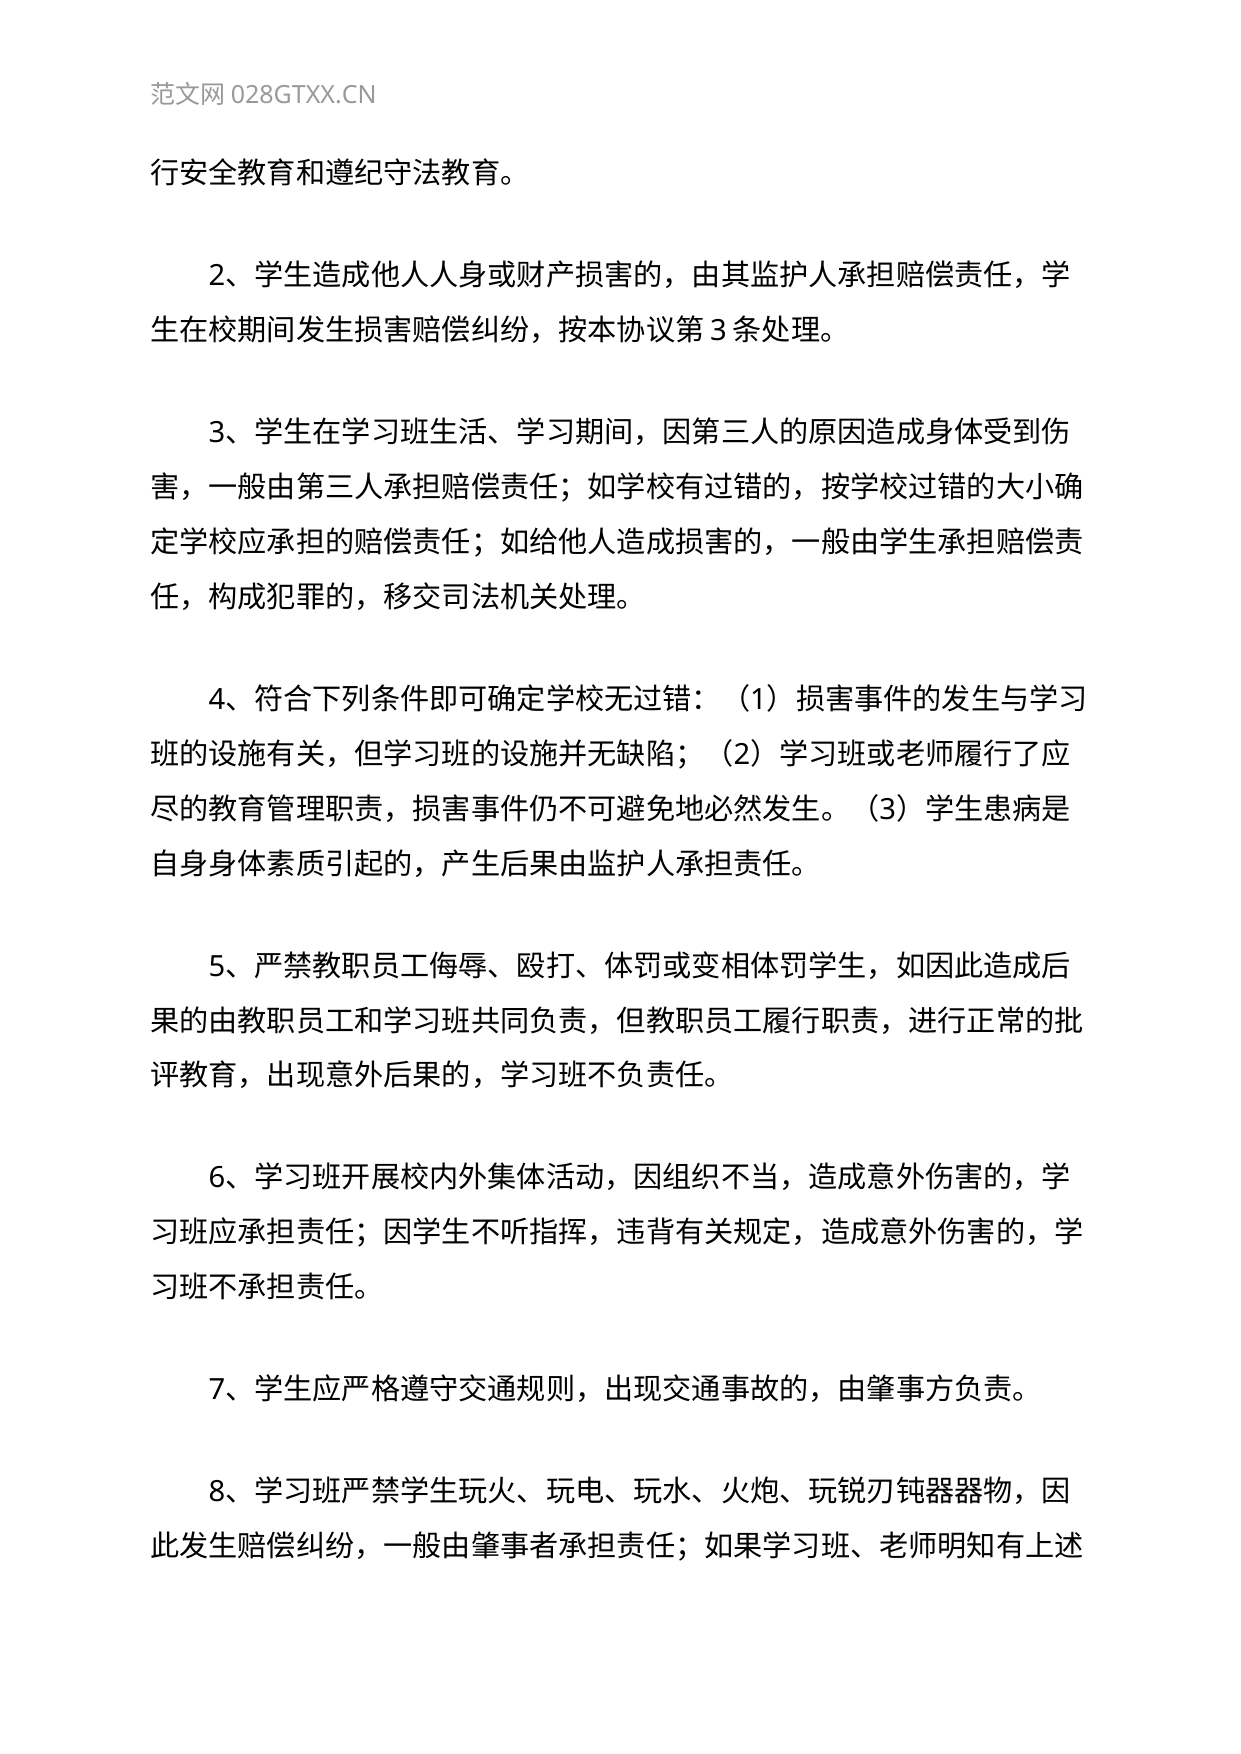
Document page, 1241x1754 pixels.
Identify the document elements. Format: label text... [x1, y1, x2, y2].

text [150, 1467, 1090, 1565]
text 2、学生造成他人人身或财产损害的，由其监护人承担赔偿责任，学生在校期间发生损害赔偿纠纷，按本协议第3条处理。 [150, 252, 1090, 349]
text 6、学习班开展校内外集体活动，因组织不当，造成意外伤害的，学习班应承担责任；因学生不听指挥，违背有关规定，造成意外伤害的，学习班不承担责任。 [150, 1154, 1090, 1306]
text 7、学生应严格遵守交通规则，出现交通事故的，由肇事方负责。 [150, 1365, 1090, 1408]
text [150, 150, 1090, 192]
text 4、符合下列条件即可确定学校无过错：（1）损害事件的发生与学习班的设施有关，但学习班的设施并无缺陷；（2）学习班或老师履行了应尽的教育管理职责，损害事件仍不可避免地必然发生。（3）学生患病是自身身体素质引起的，产生后果由监护人承担责任。 [150, 675, 1090, 883]
text 3、学生在学习班生活、学习期间，因第三人的原因造成身体受到伤害，一般由第三人承担赔偿责任；如学校有过错的，按学校过错的大小确定学校应承担的赔偿责任；如给他人造成损害的，一般由学生承担赔偿责任，构成犯罪的，移交司法机关处理。 [150, 409, 1090, 616]
text 5、严禁教职员工侮辱、殴打、体罚或变相体罚学生，如因此造成后果的由教职员工和学习班共同负责，但教职员工履行职责，进行正常的批评教育，出现意外后果的，学习班不负责任。 [150, 942, 1090, 1094]
